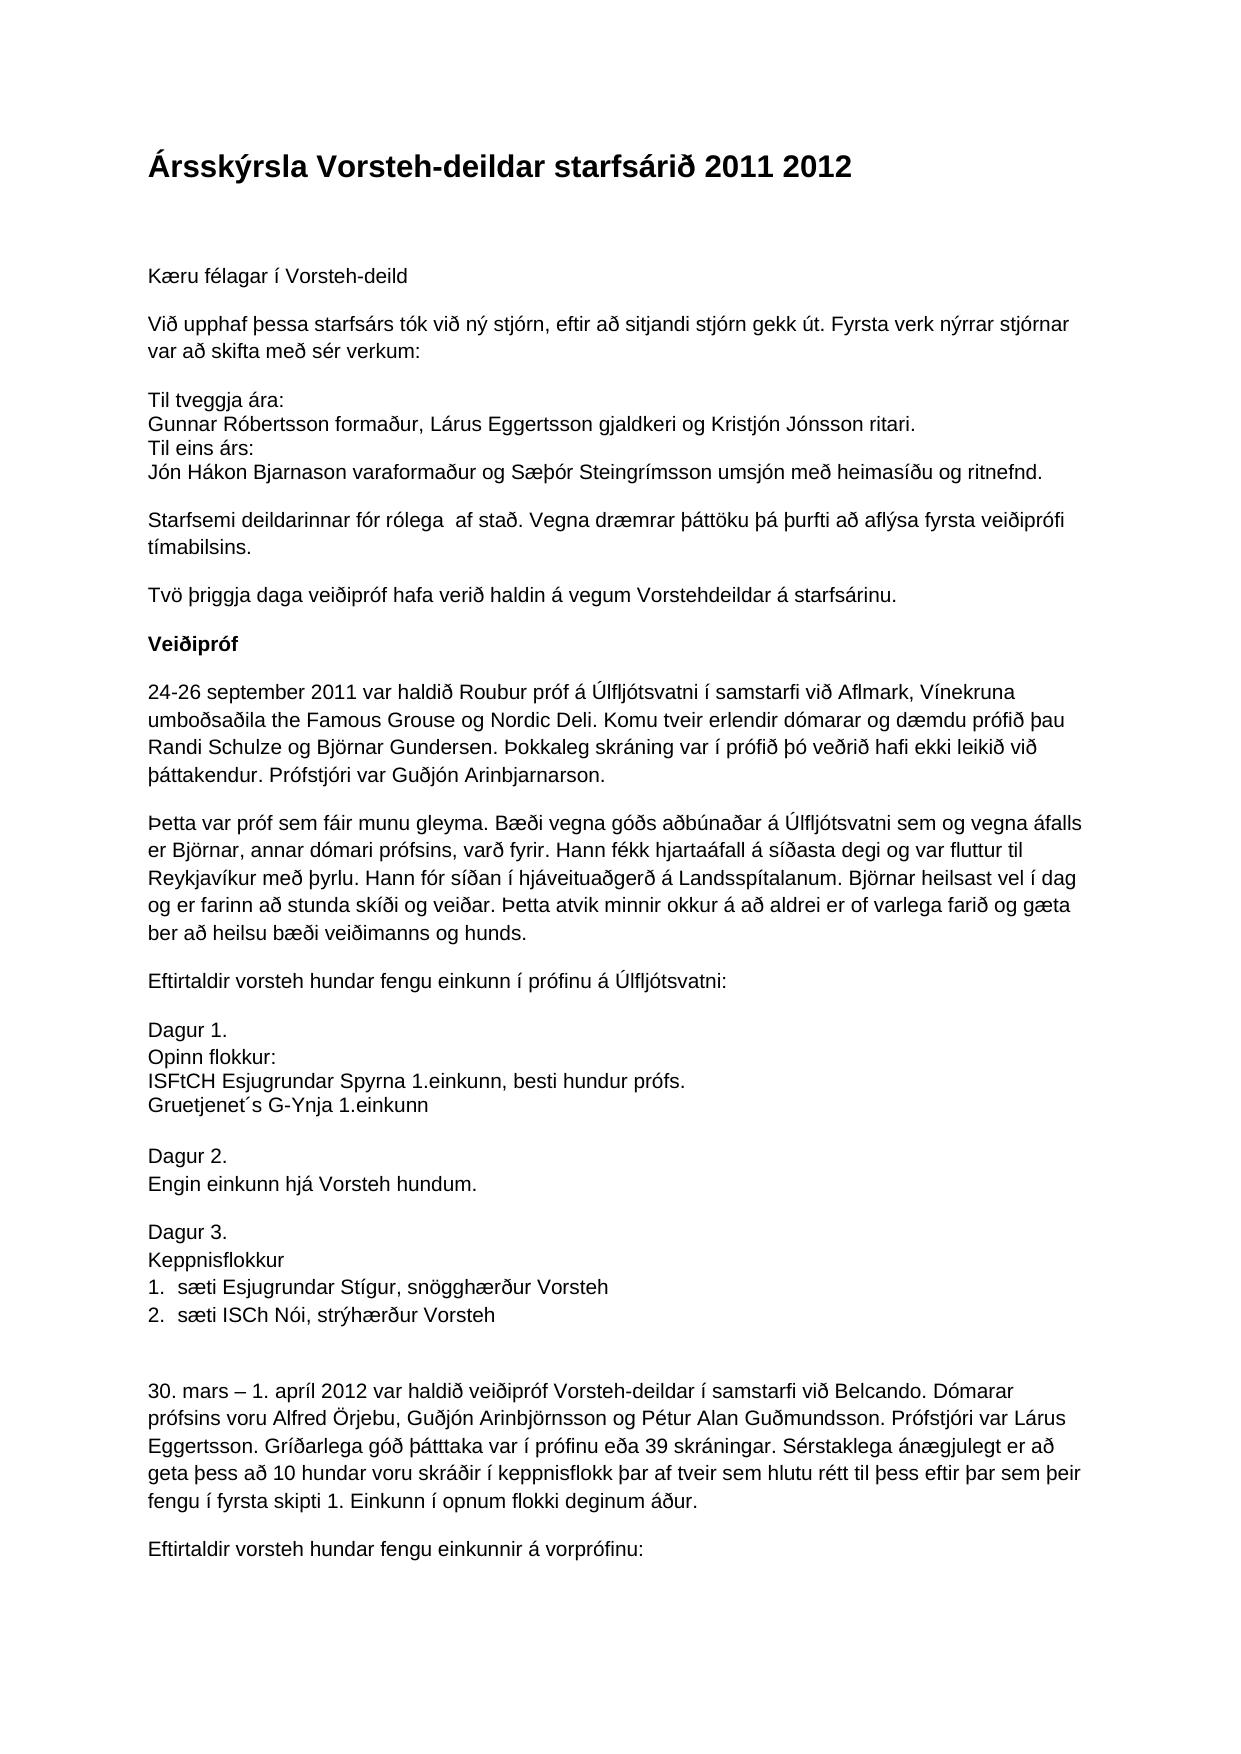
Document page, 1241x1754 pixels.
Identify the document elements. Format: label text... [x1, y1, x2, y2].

text ISFtCH Esjugrundar Spyrna 1.einkunn, besti hundur prófs. [148, 1069, 1093, 1093]
text Dagur 3. [148, 1220, 1093, 1244]
text Dagur 1. [148, 1017, 1093, 1041]
text Við upphaf þessa starfsárs tók við ný stjórn, eftir að sitjandi stjórn gekk út. Fyrsta verk nýrrar stjórnar var að skifta með sér verkum: [148, 312, 1093, 363]
text Til tveggja ára: [148, 388, 1093, 412]
text Eftirtaldir vorsteh hundar fengu einkunnir á vorprófinu: [148, 1537, 1093, 1561]
text Gunnar Róbertsson formaður, Lárus Eggertsson gjaldkeri og Kristjón Jónsson ritari. [148, 412, 1093, 436]
text 24-26 september 2011 var haldið Roubur próf á Úlfljótsvatni í samstarfi við Aflmark, Vínekruna umboðsaðila the Famous Grouse og Nordic Deli. Komu tveir erlendir dómarar og dæmdu prófið þau Randi Schulze og Björnar Gundersen. Þokkaleg skráning var í prófið þó veðrið hafi ekki leikið við þáttakendur. Prófstjóri var Guðjón Arinbjarnarson. [148, 680, 1093, 786]
text Dagur 2. [148, 1144, 1093, 1168]
text Tvö þriggja daga veiðipróf hafa verið haldin á vegum Vorstehdeildar á starfsárinu. [148, 583, 1093, 607]
text Gruetjenet´s G-Ynja 1.einkunn [148, 1093, 1093, 1117]
text Til eins árs: [148, 436, 1093, 459]
text Keppnisflokkur [148, 1248, 1093, 1272]
text Starfsemi deildarinnar fór rólega af stað. Vegna dræmrar þáttöku þá þurfti að aflýsa fyrsta veiðiprófi tímabilsins. [148, 507, 1093, 559]
text 30. mars – 1. apríl 2012 var haldið veiðipróf Vorsteh-deildar í samstarfi við Belcando. Dómarar prófsins voru Alfred Örjebu, Guðjón Arinbjörnsson og Pétur Alan Guðmundsson. Prófstjóri var Lárus Eggertsson. Gríðarlega góð þátttaka var í prófinu eða 39 skráningar. Sérstaklega ánægjulegt er að geta þess að 10 hundar voru skráðir í keppnisflokk þar af tveir sem hlutu rétt til þess eftir þar sem þeir fengu í fyrsta skipti 1. Einkunn í opnum flokki deginum áður. [148, 1378, 1093, 1512]
text Ársskýrsla Vorsteh-deildar starfsárið 2011 2012 [148, 148, 1093, 183]
text Eftirtaldir vorsteh hundar fengu einkunn í prófinu á Úlfljótsvatni: [148, 969, 1093, 993]
list sæti ISCh Nói, strýhærður Vorsteh [148, 1303, 1093, 1327]
text Jón Hákon Bjarnason varaformaður og Sæþór Steingrímsson umsjón með heimasíðu og ritnefnd. [148, 459, 1093, 483]
text Kæru félagar í Vorsteh-deild [148, 263, 1093, 287]
list sæti Esjugrundar Stígur, snögghærður Vorsteh [148, 1275, 1093, 1299]
text Þetta var próf sem fáir munu gleyma. Bæði vegna góðs aðbúnaðar á Úlfljótsvatni sem og vegna áfalls er Björnar, annar dómari prófsins, varð fyrir. Hann fékk hjartaáfall á síðasta degi og var fluttur til Reykjavíkur með þyrlu. Hann fór síðan í hjáveituaðgerð á Landsspítalanum. Björnar heilsast vel í dag og er farinn að stunda skíði og veiðar. Þetta atvik minnir okkur á að aldrei er of varlega farið og gæta ber að heilsu bæði veiðimanns og hunds. [148, 811, 1093, 945]
text Veiðipróf [148, 632, 1093, 656]
text Opinn flokkur: [148, 1045, 1093, 1069]
text Engin einkunn hjá Vorsteh hundum. [148, 1172, 1093, 1196]
